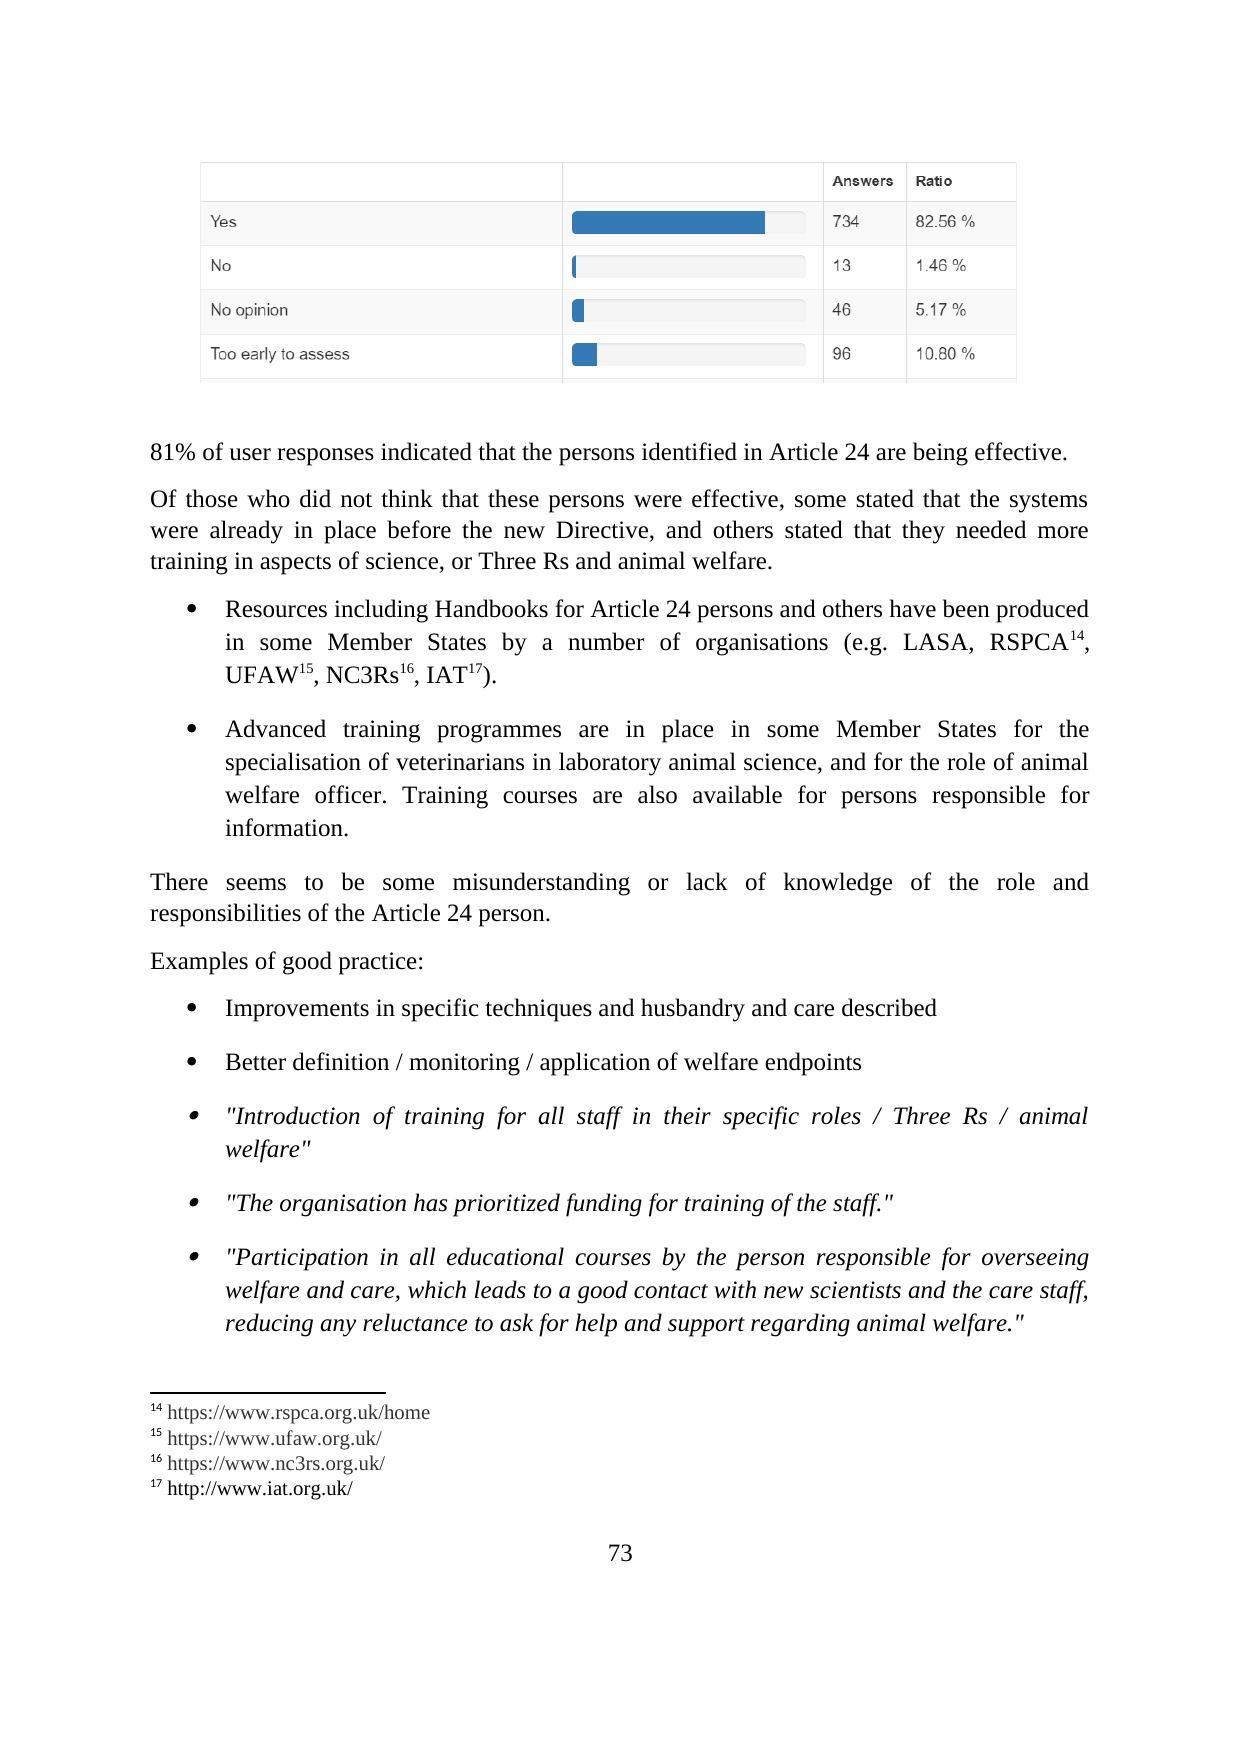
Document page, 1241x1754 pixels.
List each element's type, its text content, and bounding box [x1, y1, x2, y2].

text 81% of user responses indicated that the persons identified in Article 24 are being effective. [150, 437, 1090, 465]
list Advanced training programmes are in place in some Member States for the specialisation of veterinarians in laboratory animal science, and for the role of animal welfare officer. Training courses are also available for persons responsible for information. [187, 714, 1090, 842]
list Improvements in specific techniques and husbandry and care described [187, 993, 1090, 1022]
text Examples of good practice: [150, 946, 1090, 974]
list "The organisation has prioritized funding for training of the staff." [187, 1188, 1090, 1217]
list "Introduction of training for all staff in their specific roles / Three Rs / animal welfare" [187, 1101, 1090, 1163]
list Resources including Handbooks for Article 24 persons and others have been produced in some Member States by a number of organisations (e.g. LASA, RSPCA, UFAW, NC3Rs, IAT). [187, 594, 1090, 689]
list Better definition / monitoring / application of welfare endpoints [187, 1047, 1090, 1076]
text There seems to be some misunderstanding or lack of knowledge of the role and responsibilities of the Article 24 person. [150, 867, 1090, 927]
list "Participation in all educational courses by the person responsible for overseeing welfare and care, which leads to a good contact with new scientists and the care staff, reducing any reluctance to ask for help and support regarding animal welfare." [187, 1242, 1090, 1337]
text Of those who did not think that these persons were effective, some stated that the systems were already in place before the new Directive, and others stated that they needed more training in aspects of science, or Three Rs and animal welfare. [150, 484, 1090, 575]
table_cell [139, 150, 1079, 389]
picture [195, 156, 1023, 383]
